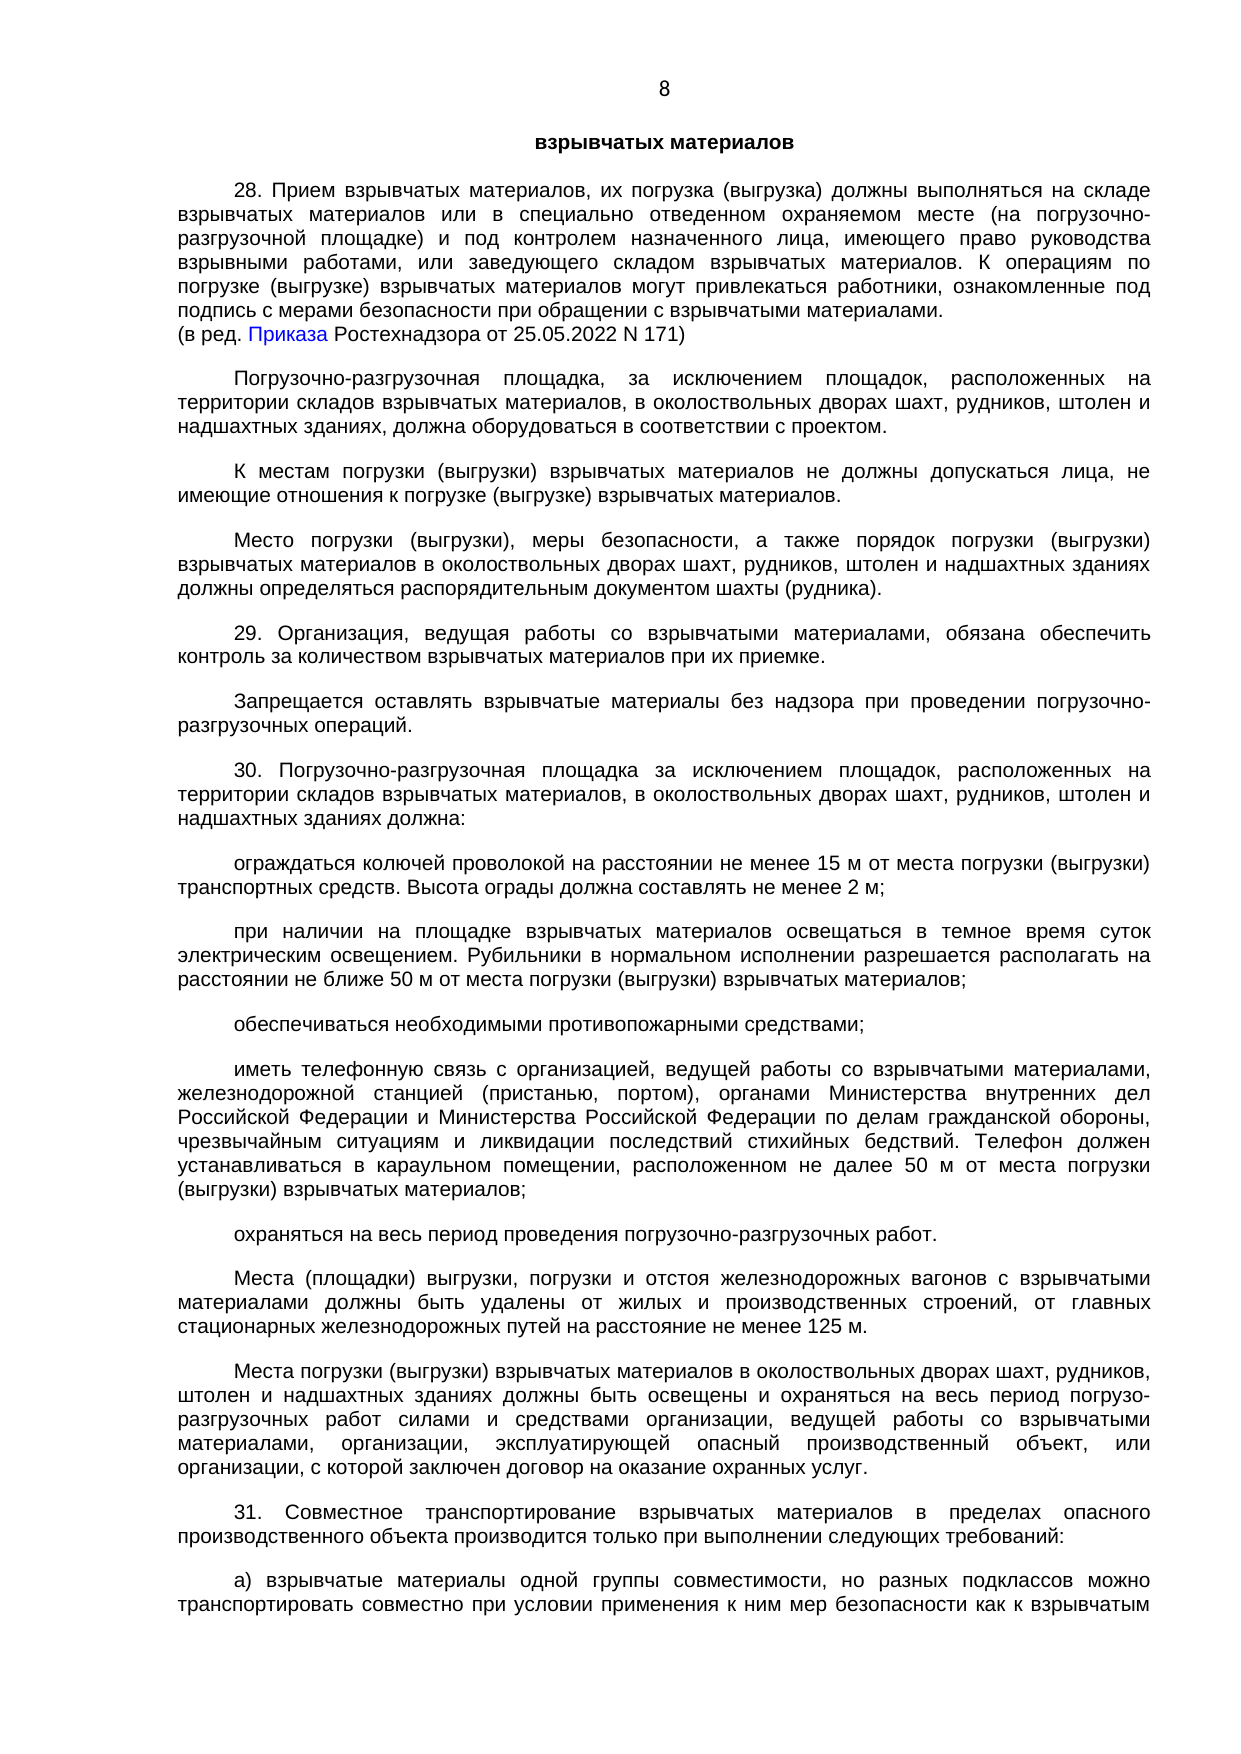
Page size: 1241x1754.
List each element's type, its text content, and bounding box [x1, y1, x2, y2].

text Запрещается оставлять взрывчатые материалы без надзора при проведении погрузочно-разгрузочных операций. [177, 689, 1152, 737]
text иметь телефонную связь с организацией, ведущей работы со взрывчатыми материалами, железнодорожной станцией (пристанью, портом), органами Министерства внутренних дел Российской Федерации и Министерства Российской Федерации по делам гражданской обороны, чрезвычайным ситуациям и ликвидации последствий стихийных бедствий. Телефон должен устанавливаться в караульном помещении, расположенном не далее 50 м от места погрузки (выгрузки) взрывчатых материалов; [177, 1057, 1152, 1201]
text ограждаться колючей проволокой на расстоянии не менее 15 м от места погрузки (выгрузки) транспортных средств. Высота ограды должна составлять не менее 2 м; [177, 851, 1152, 898]
text обеспечиваться необходимыми противопожарными средствами; [177, 1012, 1152, 1036]
text 28. Прием взрывчатых материалов, их погрузка (выгрузка) должны выполняться на складе взрывчатых материалов или в специально отведенном охраняемом месте (на погрузочно-разгрузочной площадке) и под контролем назначенного лица, имеющего право руководства взрывными работами, или заведующего складом взрывчатых материалов. К операциям по погрузке (выгрузке) взрывчатых материалов могут привлекаться работники, ознакомленные под подпись с мерами безопасности при обращении с взрывчатыми материалами. [177, 178, 1152, 321]
text Места (площадки) выгрузки, погрузки и отстоя железнодорожных вагонов с взрывчатыми материалами должны быть удалены от жилых и производственных строений, от главных стационарных железнодорожных путей на расстояние не менее 125 м. [177, 1266, 1152, 1338]
text при наличии на площадке взрывчатых материалов освещаться в темное время суток электрическим освещением. Рубильники в нормальном исполнении разрешается располагать на расстоянии не ближе 50 м от места погрузки (выгрузки) взрывчатых материалов; [177, 919, 1152, 991]
text Место погрузки (выгрузки), меры безопасности, а также порядок погрузки (выгрузки) взрывчатых материалов в околоствольных дворах шахт, рудников, штолен и надшахтных зданиях должны определяться распорядительным документом шахты (рудника). [177, 528, 1152, 599]
text охраняться на весь период проведения погрузочно-разгрузочных работ. [177, 1221, 1152, 1245]
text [177, 1568, 1152, 1616]
text 30. Погрузочно-разгрузочная площадка за исключением площадок, расположенных на территории складов взрывчатых материалов, в околоствольных дворах шахт, рудников, штолен и надшахтных зданиях должна: [177, 758, 1152, 830]
text 29. Организация, ведущая работы со взрывчатыми материалами, обязана обеспечить контроль за количеством взрывчатых материалов при их приемке. [177, 620, 1152, 668]
text 31. Совместное транспортирование взрывчатых материалов в пределах опасного производственного объекта производится только при выполнении следующих требований: [177, 1499, 1152, 1547]
text (в ред. Приказа Ростехнадзора от 25.05.2022 N 171) [177, 321, 1152, 345]
text Погрузочно-разгрузочная площадка, за исключением площадок, расположенных на территории складов взрывчатых материалов, в околоствольных дворах шахт, рудников, штолен и надшахтных зданиях, должна оборудоваться в соответствии с проектом. [177, 366, 1152, 438]
text К местам погрузки (выгрузки) взрывчатых материалов не должны допускаться лица, не имеющие отношения к погрузке (выгрузке) взрывчатых материалов. [177, 459, 1152, 507]
title взрывчатых материалов [177, 130, 1152, 154]
text Места погрузки (выгрузки) взрывчатых материалов в околоствольных дворах шахт, рудников, штолен и надшахтных зданиях должны быть освещены и охраняться на весь период погрузо-разгрузочных работ силами и средствами организации, ведущей работы со взрывчатыми материалами, организации, эксплуатирующей опасный производственный объект, или организации, с которой заключен договор на оказание охранных услуг. [177, 1359, 1152, 1479]
